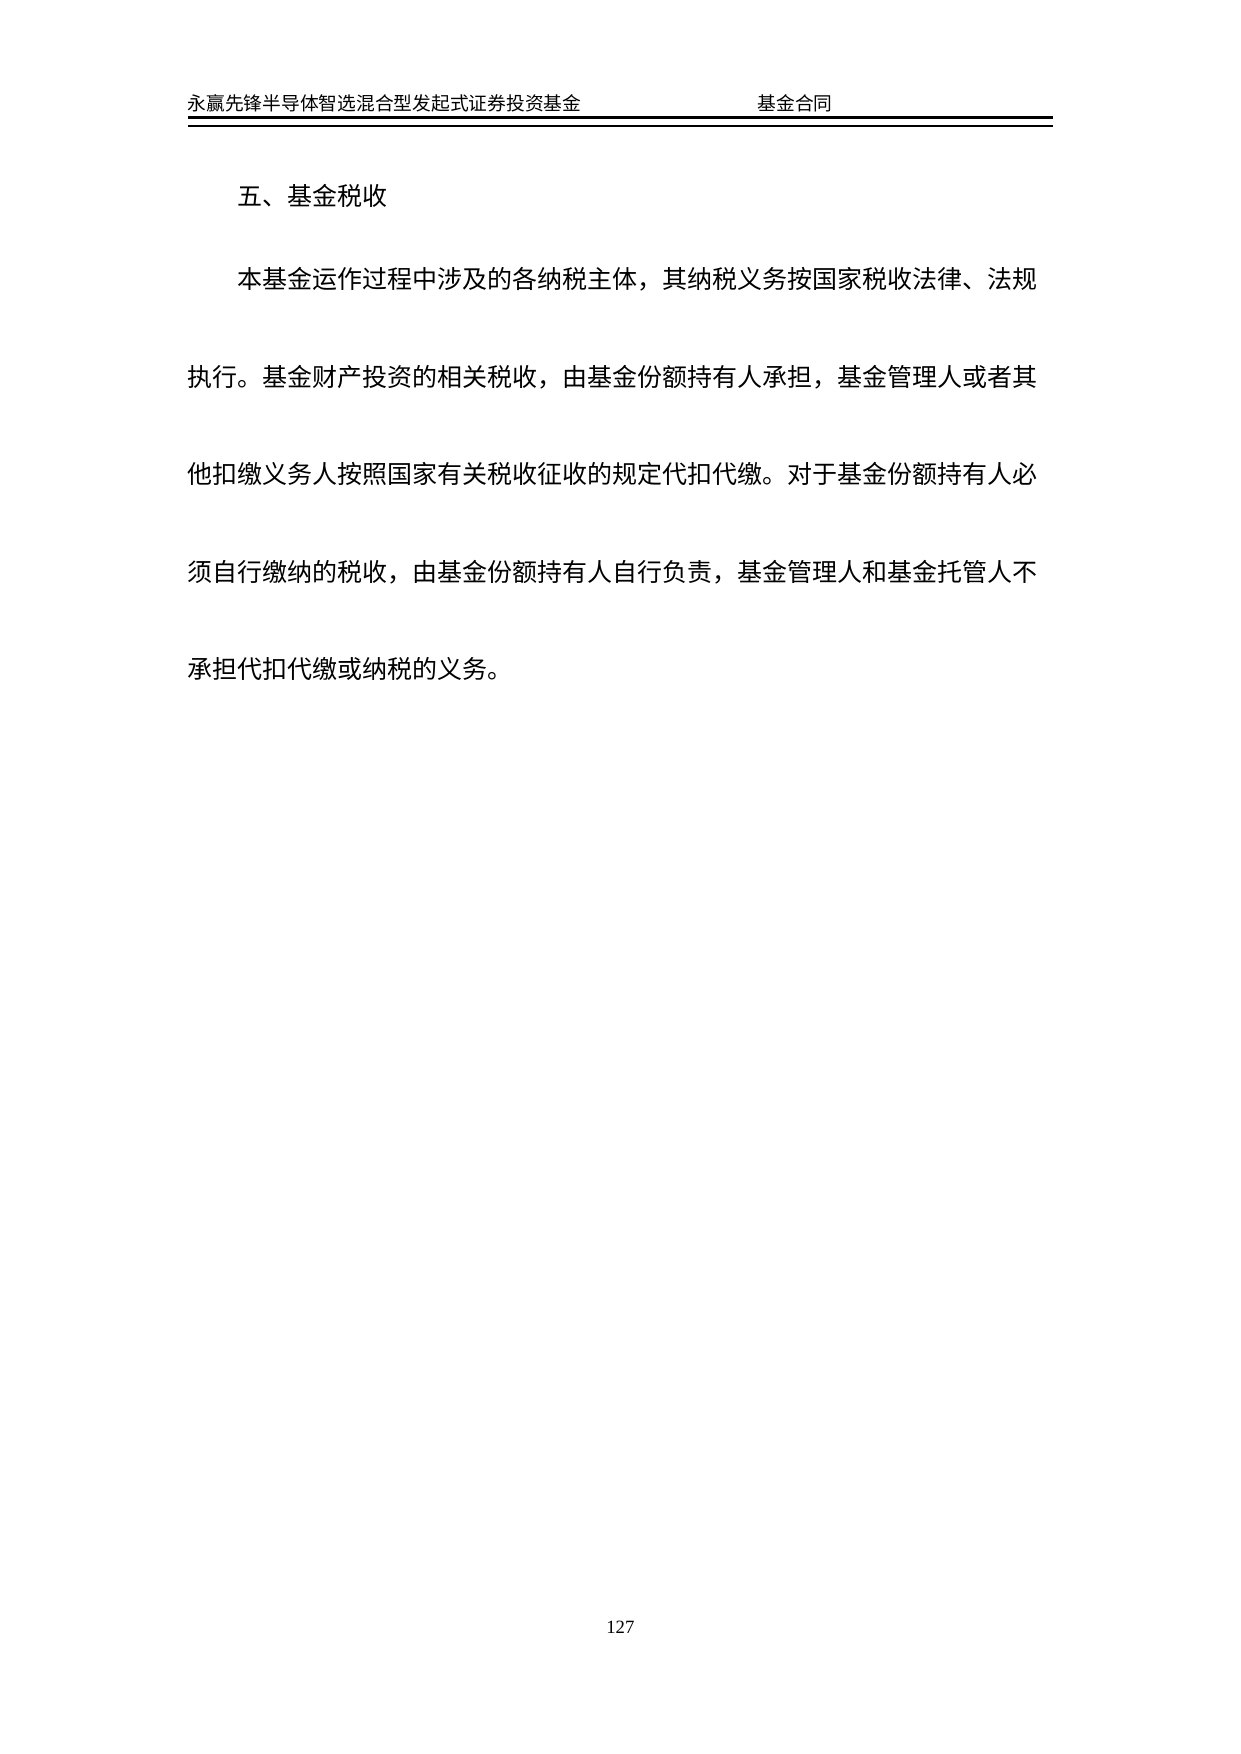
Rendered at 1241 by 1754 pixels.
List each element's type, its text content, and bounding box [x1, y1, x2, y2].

text 五、基金税收 [187, 162, 1053, 227]
text 本基金运作过程中涉及的各纳税主体，其纳税义务按国家税收法律、法规执行。基金财产投资的相关税收，由基金份额持有人承担，基金管理人或者其他扣缴义务人按照国家有关税收征收的规定代扣代缴。对于基金份额持有人必须自行缴纳的税收，由基金份额持有人自行负责，基金管理人和基金托管人不承担代扣代缴或纳税的义务。 [187, 245, 1053, 700]
